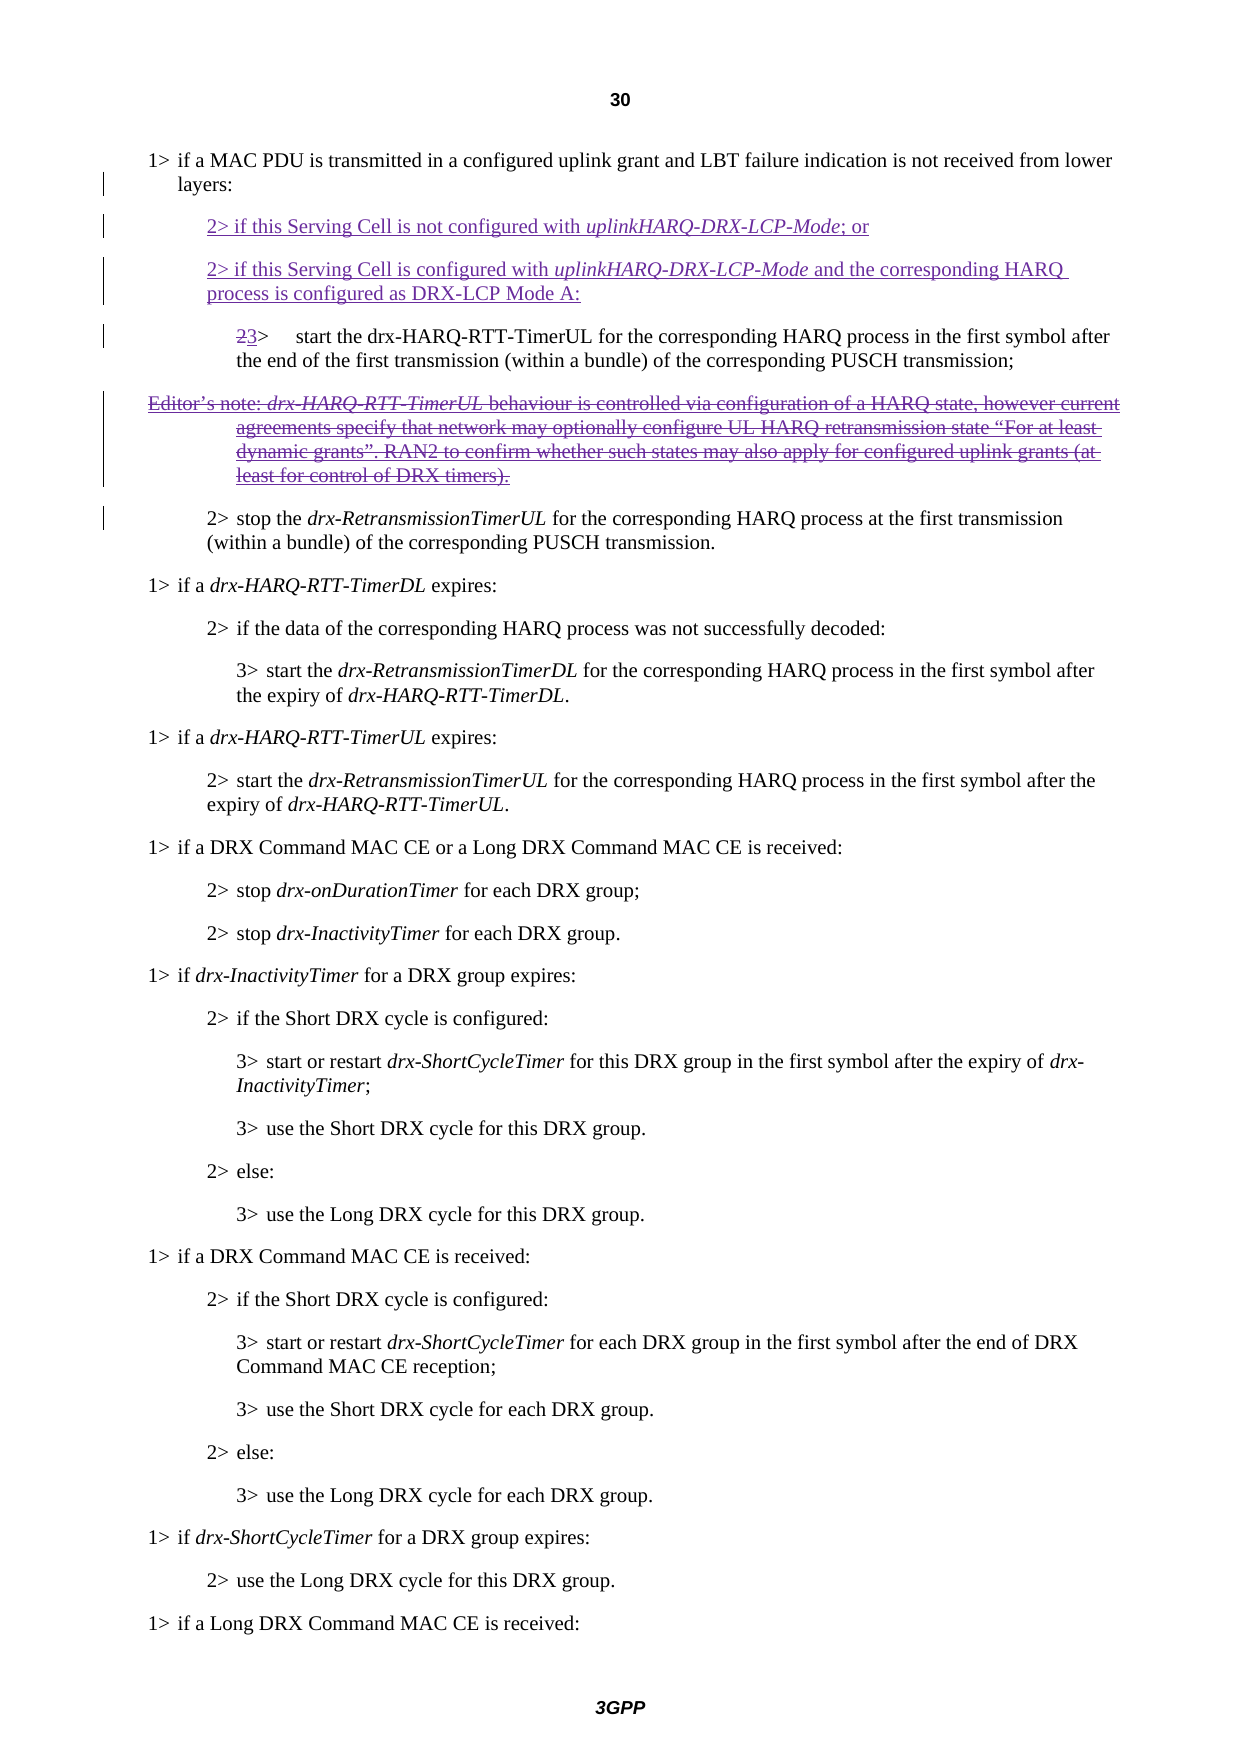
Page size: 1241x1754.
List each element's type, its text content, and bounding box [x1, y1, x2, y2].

text 2> if the Short DRX cycle is configured: [207, 1287, 1122, 1311]
text 2> use the Long DRX cycle for this DRX group. [207, 1568, 1122, 1592]
text 2> else: [207, 1159, 1122, 1183]
text 1> if a MAC PDU is transmitted in a configured uplink grant and LBT failure indication is not received from lower layers: [148, 147, 1122, 196]
text 3> use the Short DRX cycle for this DRX group. [236, 1116, 1122, 1140]
text 2> stop the drx-RetransmissionTimerUL for the corresponding HARQ process at the first transmission (within a bundle) of the corresponding PUSCH transmission. [207, 506, 1122, 554]
text 1> if a Long DRX Command MAC CE is received: [148, 1611, 1122, 1635]
text 1> if a drx-HARQ-RTT-TimerDL expires: [148, 573, 1122, 597]
text 2> stop drx-InactivityTimer for each DRX group. [207, 921, 1122, 945]
text 3> use the Long DRX cycle for each DRX group. [236, 1482, 1122, 1507]
text 2> stop drx-onDurationTimer for each DRX group; [207, 878, 1122, 902]
text > start the drx-HARQ-RTT-TimerUL for the corresponding HARQ process in the first symbol after the end of the first transmission (within a bundle) of the corresponding PUSCH transmission; [236, 324, 1122, 372]
text 2> start the drx-RetransmissionTimerUL for the corresponding HARQ process in the first symbol after the expiry of drx-HARQ-RTT-TimerUL. [207, 768, 1122, 816]
text 3> start the drx-RetransmissionTimerDL for the corresponding HARQ process in the first symbol after the expiry of drx-HARQ-RTT-TimerDL. [236, 658, 1122, 707]
text 3> start or restart drx-ShortCycleTimer for this DRX group in the first symbol after the expiry of drx-InactivityTimer; [236, 1049, 1122, 1097]
text 3> use the Long DRX cycle for this DRX group. [236, 1202, 1122, 1226]
text 3> start or restart drx-ShortCycleTimer for each DRX group in the first symbol after the end of DRX Command MAC CE reception; [236, 1330, 1122, 1378]
text 2> else: [207, 1440, 1122, 1464]
text 1> if a DRX Command MAC CE or a Long DRX Command MAC CE is received: [148, 835, 1122, 859]
text 2> if the data of the corresponding HARQ process was not successfully decoded: [207, 616, 1122, 640]
text 1> if a DRX Command MAC CE is received: [148, 1244, 1122, 1268]
text 3> use the Short DRX cycle for each DRX group. [236, 1397, 1122, 1421]
text 2> if the Short DRX cycle is configured: [207, 1006, 1122, 1030]
text 1> if drx-ShortCycleTimer for a DRX group expires: [148, 1525, 1122, 1549]
text 1> if a drx-HARQ-RTT-TimerUL expires: [148, 725, 1122, 749]
text 1> if drx-InactivityTimer for a DRX group expires: [148, 963, 1122, 987]
